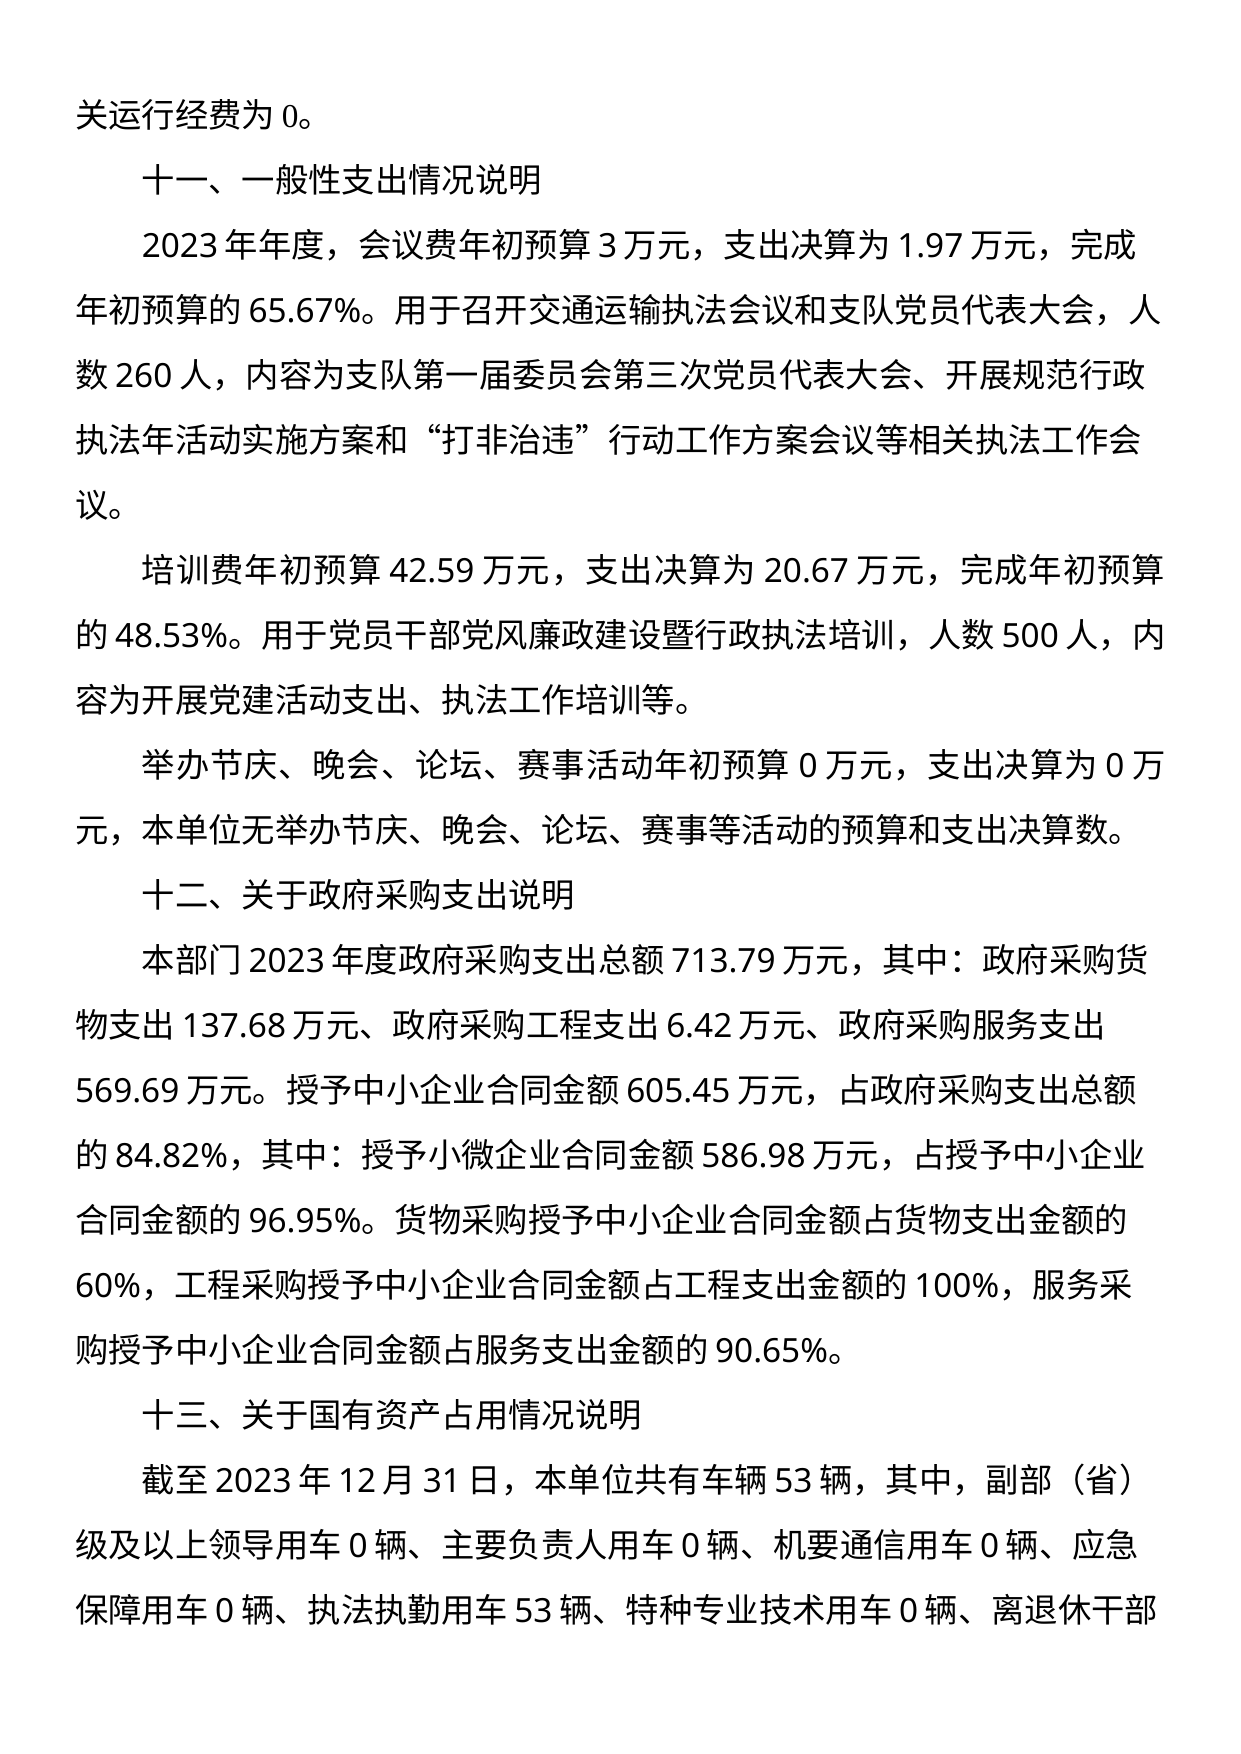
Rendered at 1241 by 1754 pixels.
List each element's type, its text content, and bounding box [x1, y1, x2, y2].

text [75, 1446, 1165, 1641]
text 本部门2023年度政府采购支出总额713.79万元，其中：政府采购货物支出137.68万元、政府采购工程支出6.42万元、政府采购服务支出569.69万元。授予中小企业合同金额605.45万元，占政府采购支出总额的84.82%，其中：授予小微企业合同金额586.98万元，占授予中小企业合同金额的96.95%。货物采购授予中小企业合同金额占货物支出金额的60%，工程采购授予中小企业合同金额占工程支出金额的100%，服务采购授予中小企业合同金额占服务支出金额的90.65%。 [75, 926, 1165, 1381]
text 十二、关于政府采购支出说明 [75, 861, 1165, 926]
text 培训费年初预算42.59万元，支出决算为20.67万元，完成年初预算的48.53%。用于党员干部党风廉政建设暨行政执法培训，人数500人，内容为开展党建活动支出、执法工作培训等。 [75, 536, 1165, 731]
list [75, 81, 1165, 146]
text 十三、关于国有资产占用情况说明 [75, 1381, 1165, 1446]
text 十一、一般性支出情况说明 [75, 146, 1165, 211]
text 2023年年度，会议费年初预算3万元，支出决算为1.97万元，完成年初预算的65.67%。用于召开交通运输执法会议和支队党员代表大会，人数260人，内容为支队第一届委员会第三次党员代表大会、开展规范行政执法年活动实施方案和“打非治违”行动工作方案会议等相关执法工作会议。 [75, 211, 1165, 536]
text 举办节庆、晚会、论坛、赛事活动年初预算0万元，支出决算为0万元，本单位无举办节庆、晚会、论坛、赛事等活动的预算和支出决算数。 [75, 731, 1165, 861]
